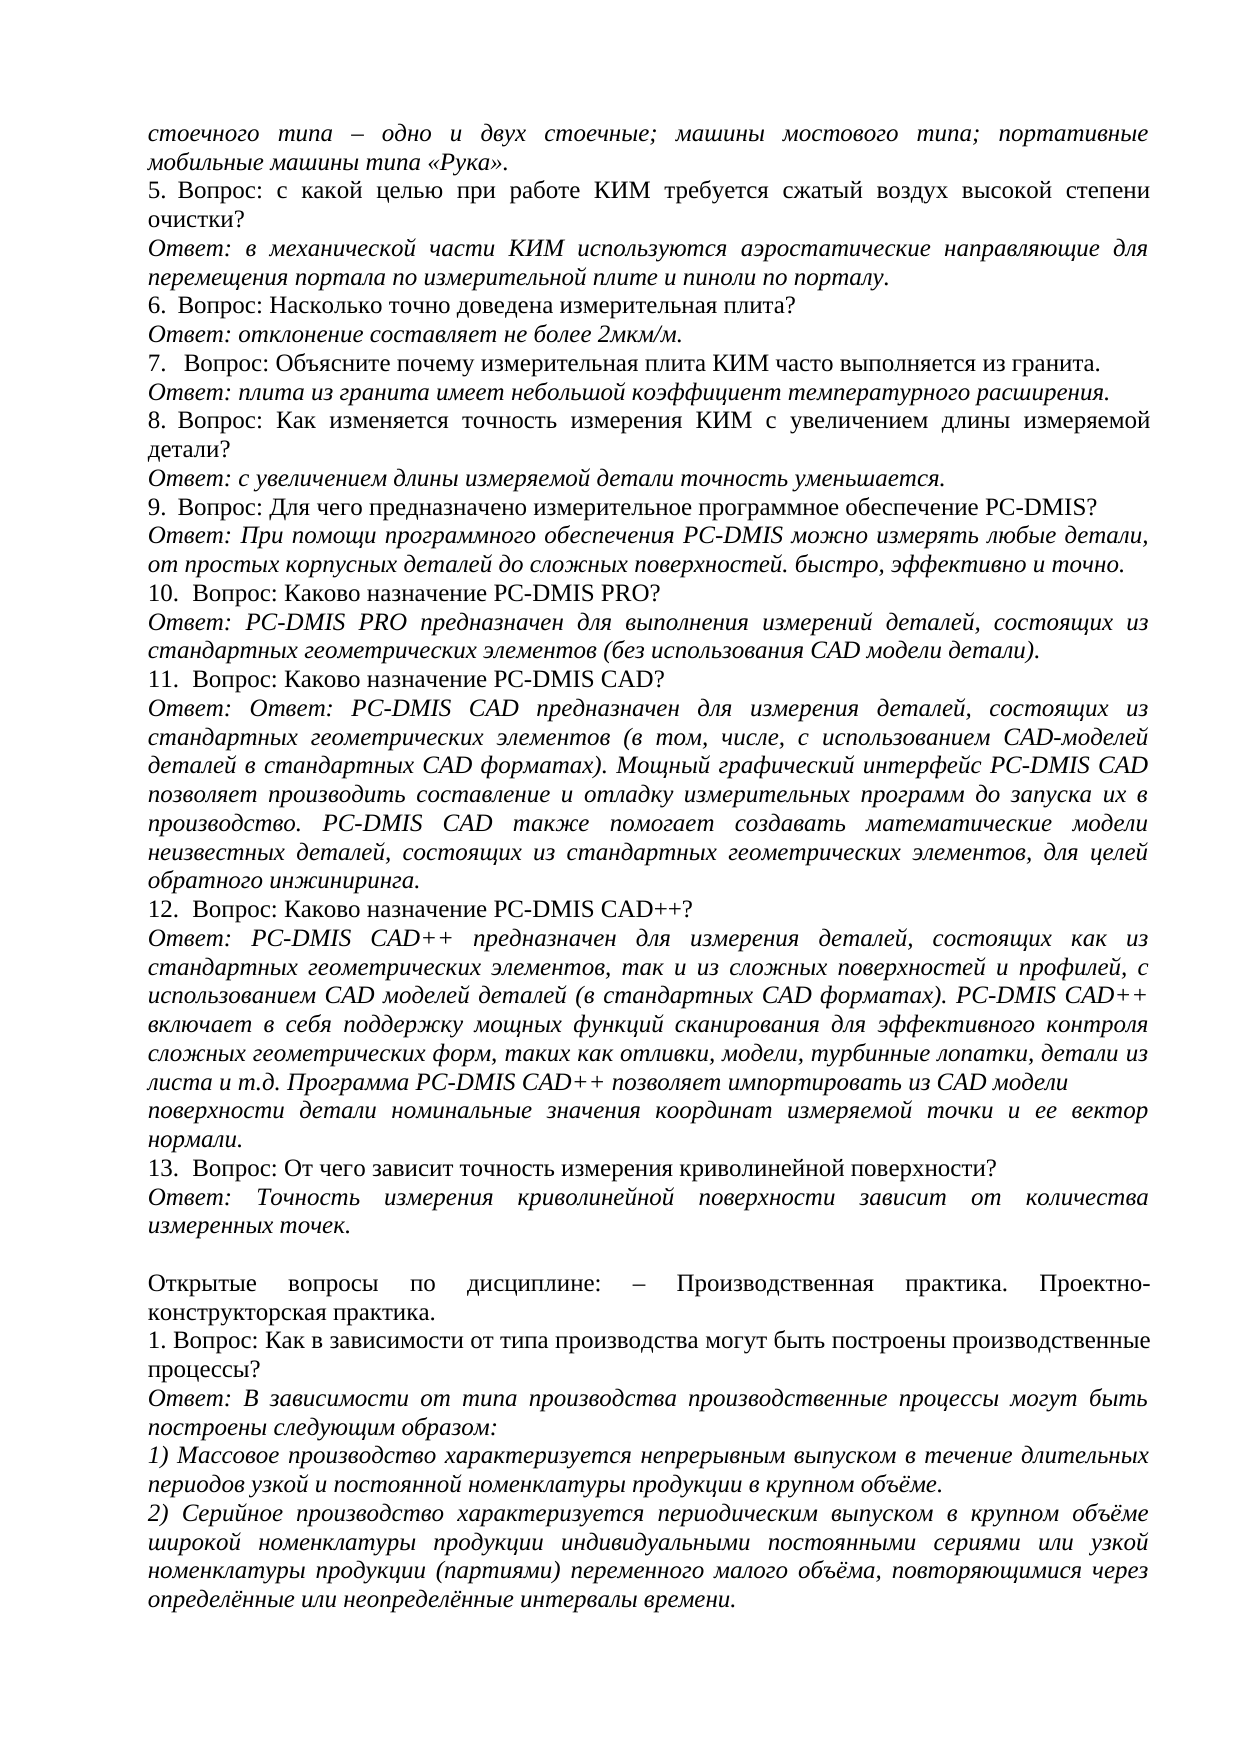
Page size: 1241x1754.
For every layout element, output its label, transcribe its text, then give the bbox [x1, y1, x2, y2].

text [148, 118, 1152, 176]
text 2) Серийное производство характеризуется периодическим выпуском в крупном объёме широкой номенклатуры продукции индивидуальными постоянными сериями или узкой номенклатуры продукции (партиями) переменного малого объёма, повторяющимися через определённые или неопределённые интервалы времени. [148, 1498, 1152, 1613]
text 11. Вопрос: Каково назначение PC-DMIS CAD? [148, 664, 1152, 693]
text Ответ: PC-DMIS PRO предназначен для выполнения измерений деталей, состоящих из стандартных геометрических элементов (без использования CAD модели детали). [148, 607, 1152, 664]
text 1. Вопрос: Как в зависимости от типа производства могут быть построены производственные процессы? [148, 1326, 1152, 1383]
text 5. Вопрос: с какой целью при работе КИМ требуется сжатый воздух высокой степени очистки? [148, 176, 1152, 233]
text Ответ: в механической части КИМ используются аэростатические направляющие для перемещения портала по измерительной плите и пиноли по порталу. [148, 233, 1152, 291]
text Ответ: отклонение составляет не более 2мкм/м. [148, 319, 1152, 348]
text Ответ: PC-DMIS CAD++ предназначен для измерения деталей, состоящих как из стандартных геометрических элементов, так и из сложных поверхностей и профилей, с использованием CAD моделей деталей (в стандартных CAD форматах). PC-DMIS CAD++ включает в себя поддержку мощных функций сканирования для эффективного контроля сложных геометрических форм, таких как отливки, модели, турбинные лопатки, детали из листа и т.д. Программа PC-DMIS CAD++ позволяет импортировать из CAD модели [148, 923, 1152, 1096]
text Открытые вопросы по дисциплине: – Производственная практика. Проектно-конструкторская практика. [148, 1268, 1152, 1326]
text Ответ: с увеличением длины измеряемой детали точность уменьшается. [148, 463, 1152, 492]
text 6. Вопрос: Насколько точно доведена измерительная плита? [148, 291, 1152, 319]
text 12. Вопрос: Каково назначение PC-DMIS CAD++? [148, 894, 1152, 923]
text Ответ: В зависимости от типа производства производственные процессы могут быть построены следующим образом: [148, 1383, 1152, 1441]
text Ответ: Точность измерения криволинейной поверхности зависит от количества измеренных точек. [148, 1182, 1152, 1239]
text 13. Вопрос: От чего зависит точность измерения криволинейной поверхности? [148, 1153, 1152, 1182]
text 1) Массовое производство характеризуется непрерывным выпуском в течение длительных периодов узкой и постоянной номенклатуры продукции в крупном объёме. [148, 1441, 1152, 1498]
text 10. Вопрос: Каково назначение PC-DMIS PRO? [148, 578, 1152, 607]
text 9. Вопрос: Для чего предназначено измерительное программное обеспечение PC-DMIS? [148, 492, 1152, 521]
text 8. Вопрос: Как изменяется точность измерения КИМ с увеличением длины измеряемой детали? [148, 406, 1152, 463]
text поверхности детали номинальные значения координат измеряемой точки и ее вектор нормали. [148, 1096, 1152, 1153]
text Ответ: плита из гранита имеет небольшой коэффициент температурного расширения. [148, 377, 1152, 406]
text Ответ: При помощи программного обеспечения PC-DMIS можно измерять любые детали, от простых корпусных деталей до сложных поверхностей. быстро, эффективно и точно. [148, 521, 1152, 578]
text 7. Вопрос: Объясните почему измерительная плита КИМ часто выполняется из гранита. [148, 348, 1152, 377]
text Ответ: Ответ: PC-DMIS CAD предназначен для измерения деталей, состоящих из стандартных геометрических элементов (в том, числе, с использованием CAD-моделей деталей в стандартных CAD форматах). Мощный графический интерфейс PC-DMIS CAD позволяет производить составление и отладку измерительных программ до запуска их в производство. PC-DMIS CAD также помогает создавать математические модели неизвестных деталей, состоящих из стандартных геометрических элементов, для целей обратного инжиниринга. [148, 693, 1152, 894]
